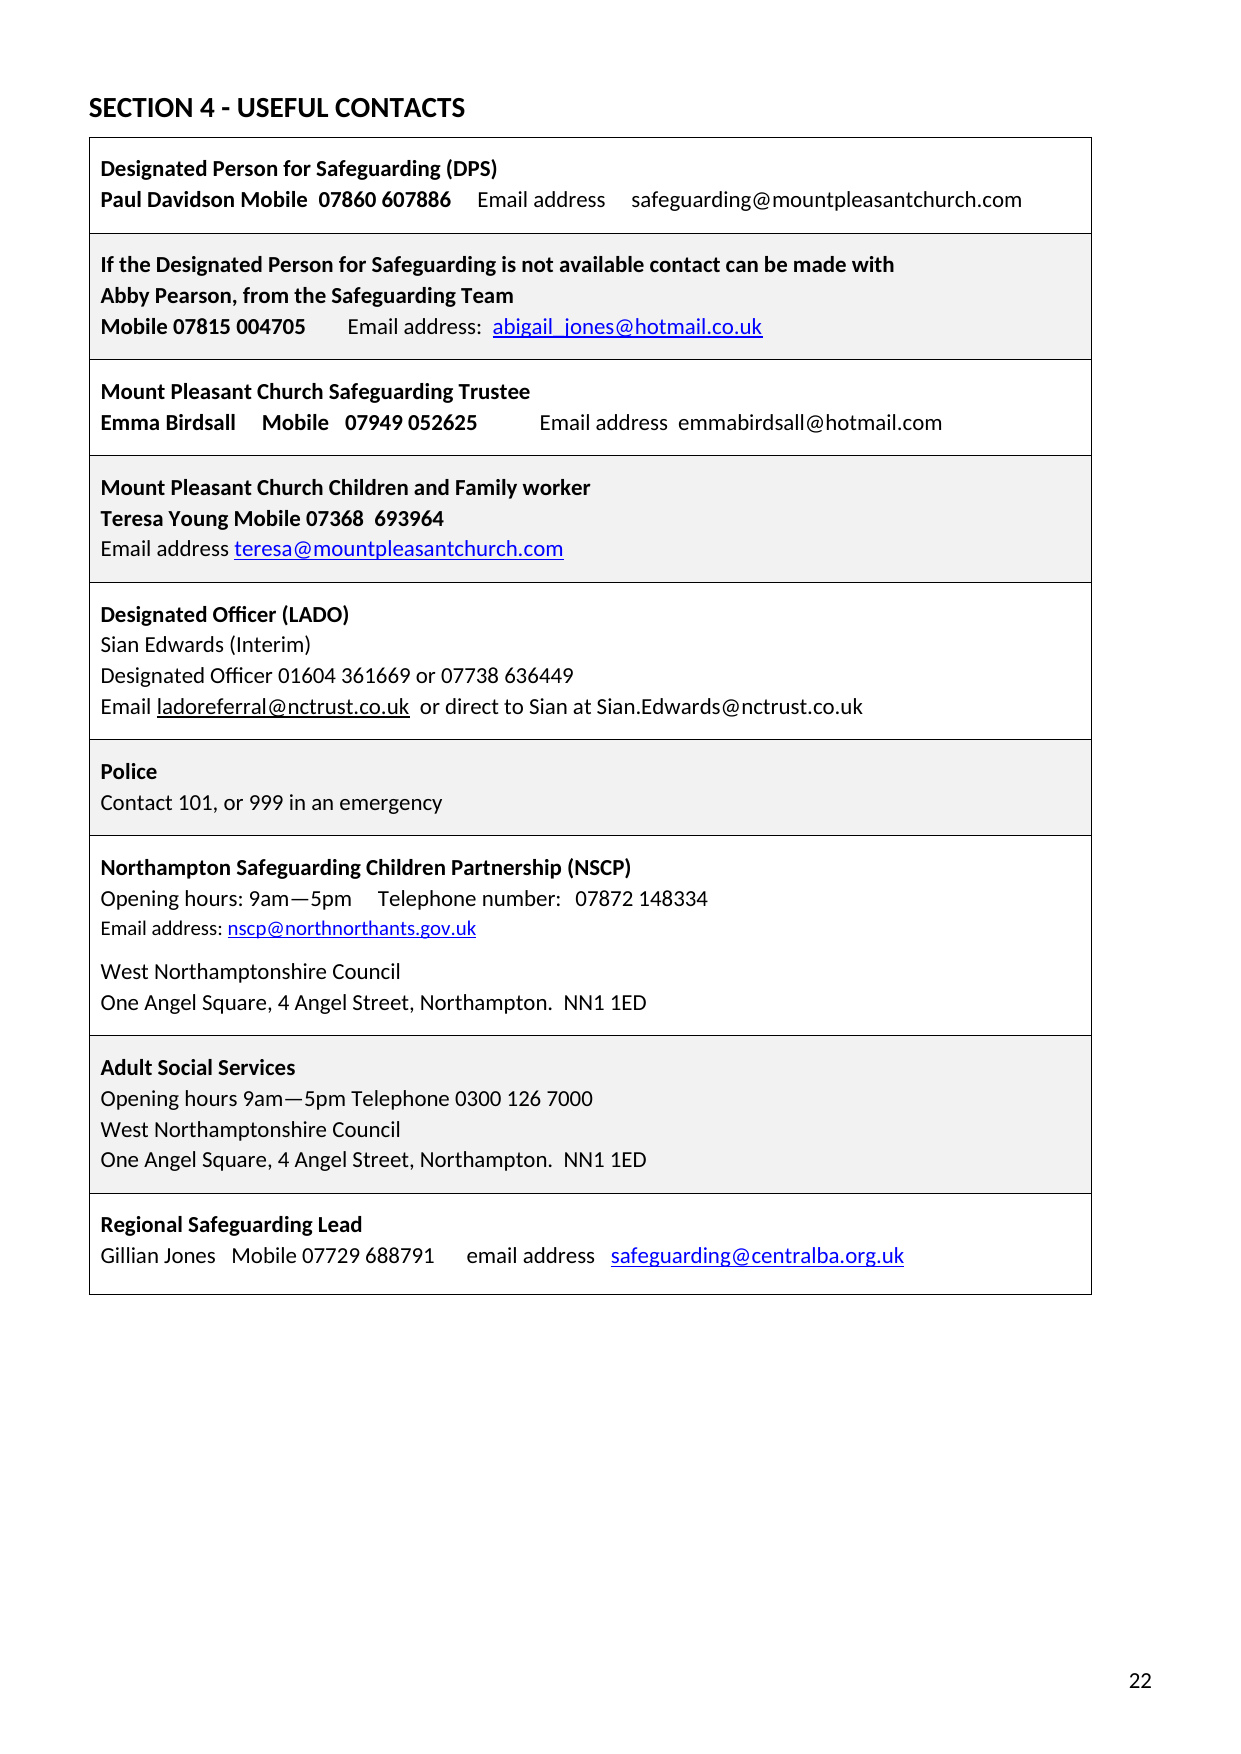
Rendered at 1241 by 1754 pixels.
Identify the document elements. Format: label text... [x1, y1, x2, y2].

table_cell Adult Social Services Opening hours 9am—5pm Telephone 0300 126 7000 West Northamptonshire Council One Angel Square, 4 Angel Street, Northampton. NN1 1ED [90, 1036, 1091, 1193]
table_cell If the Designated Person for Safeguarding is not available contact can be made with Abby Pearson, from the Safeguarding Team Mobile 07815 004705 Email address: abigail_jones@hotmail.co.uk [90, 234, 1091, 359]
table_cell Mount Pleasant Church Safeguarding Trustee Emma Birdsall Mobile 07949 052625 Email address emmabirdsall@hotmail.com [90, 360, 1091, 455]
table_cell Mount Pleasant Church Children and Family worker Teresa Young Mobile 07368 693964 Email address teresa@mountpleasantchurch.com [90, 456, 1091, 582]
subtitle SECTION 4 - USEFUL CONTACTS [89, 89, 1152, 124]
table_header Designated Person for Safeguarding (DPS) Paul Davidson Mobile 07860 607886 Email address safeguarding@mountpleasantchurch.com [90, 138, 1091, 233]
table_cell Police Contact 101, or 999 in an emergency [90, 740, 1091, 835]
table_cell Designated Officer (LADO) Sian Edwards (Interim) Designated Officer 01604 361669 or 07738 636449 Email ladoreferral@nctrust.co.uk or direct to Sian at Sian.Edwards@nctrust.co.uk [90, 583, 1091, 739]
table_cell Northampton Safeguarding Children Partnership (NSCP) Opening hours: 9am—5pm Telephone number: 07872 148334 Email address: nscp@northnorthants.gov.uk West Northamptonshire Council One Angel Square, 4 Angel Street, Northampton. NN1 1ED [90, 836, 1091, 1035]
table_cell Regional Safeguarding Lead Gillian Jones Mobile 07729 688791 email address safeguarding@centralba.org.uk [90, 1194, 1091, 1294]
